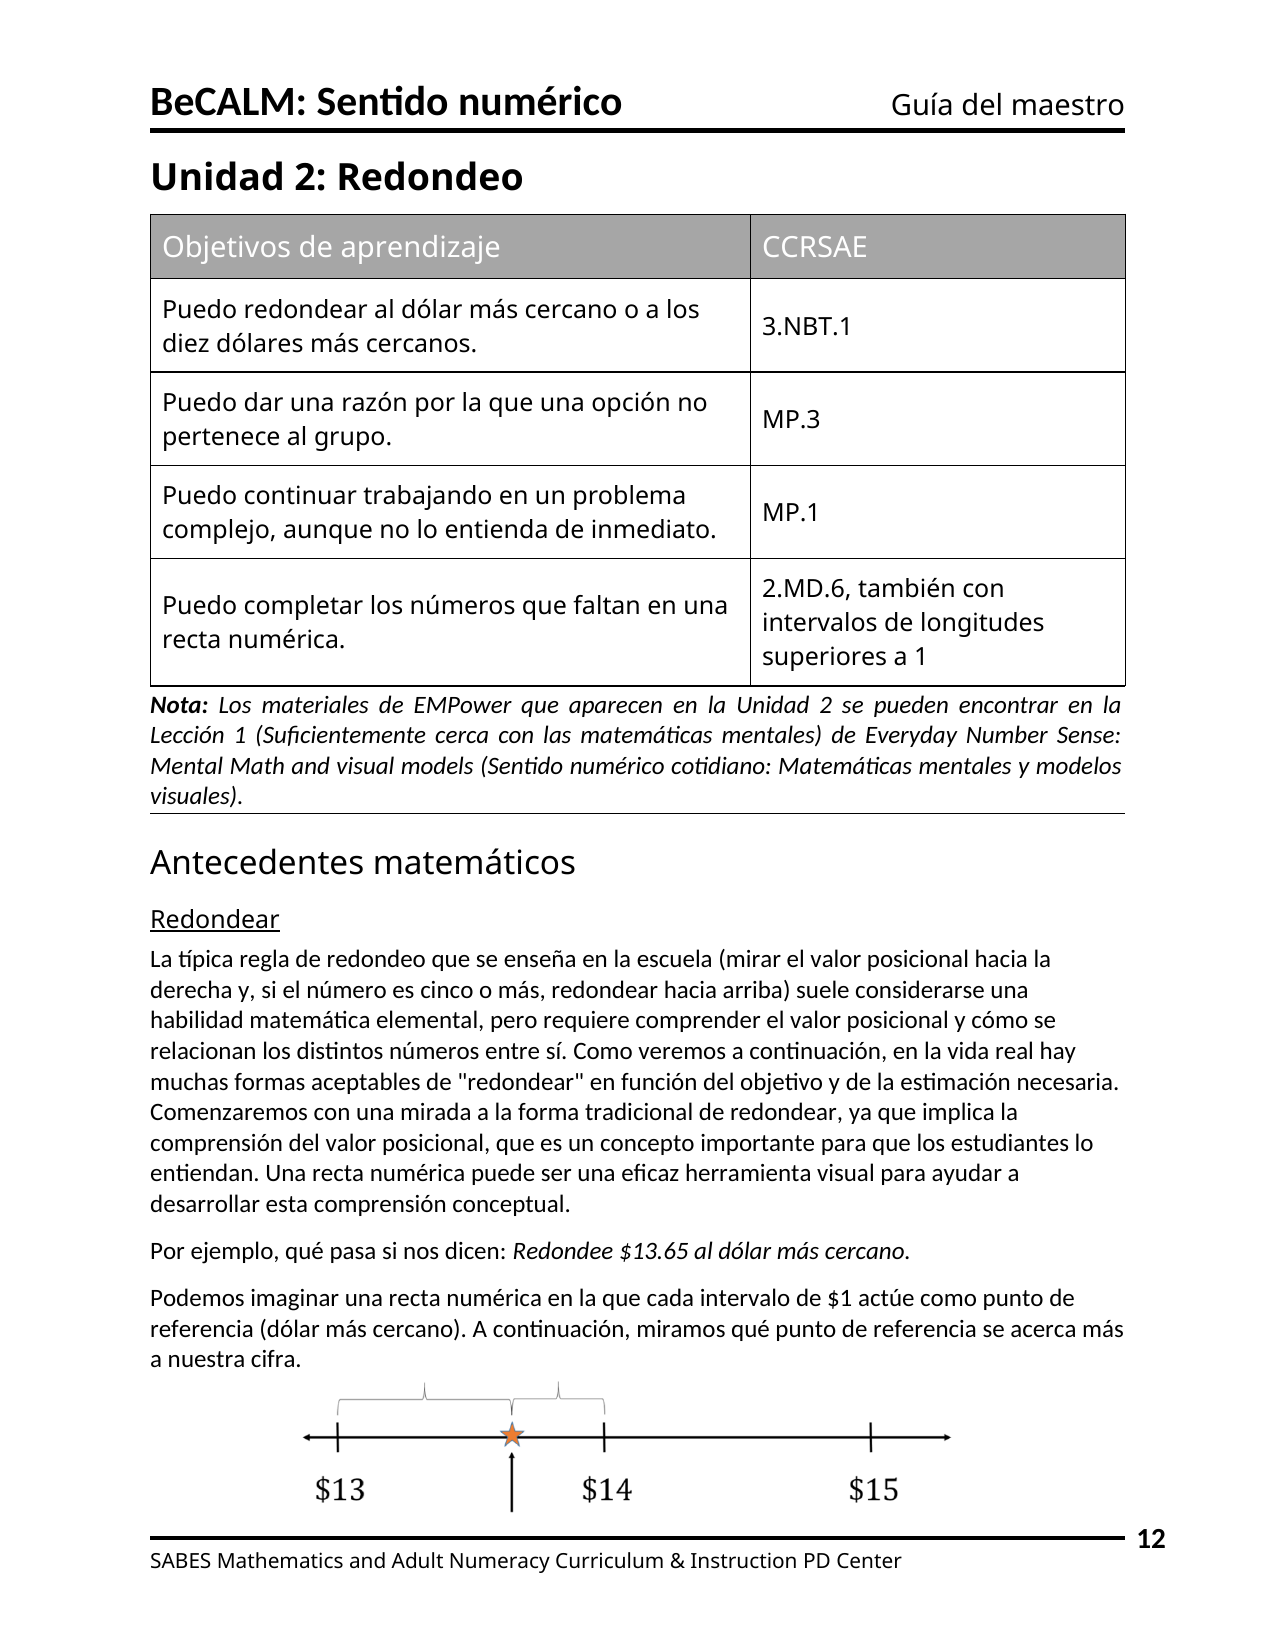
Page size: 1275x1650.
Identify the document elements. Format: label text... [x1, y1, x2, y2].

table_cell MP.3 [751, 373, 1125, 464]
table_cell MP.1 [751, 466, 1125, 558]
subtitle Redondear [150, 901, 1125, 935]
text Por ejemplo, qué pasa si nos dicen: Redondee $13.65 al dólar más cercano. [150, 1235, 1125, 1266]
text Unidad 2: Redondeo [150, 150, 1125, 201]
table_cell Puedo redondear al dólar más cercano o a los diez dólares más cercanos. [151, 279, 750, 371]
table_cell Puedo continuar trabajando en un problema complejo, aunque no lo entienda de inmediato. [151, 466, 750, 558]
table_header CCRSAE [751, 215, 1125, 278]
text Podemos imaginar una recta numérica en la que cada intervalo de $1 actúe como punto de referencia (dólar más cercano). A continuación, miramos qué punto de referencia se acerca más a nuestra cifra. [150, 1282, 1125, 1374]
table_cell 2.MD.6, también con intervalos de longitudes superiores a 1 [751, 559, 1125, 685]
table_cell Puedo dar una razón por la que una opción no pertenece al grupo. [151, 373, 750, 464]
table_header Objetivos de aprendizaje [151, 215, 750, 278]
text La típica regla de redondeo que se enseña en la escuela (mirar el valor posicional hacia la derecha y, si el número es cinco o más, redondear hacia arriba) suele considerarse una habilidad matemática elemental, pero requiere comprender el valor posicional y cómo se relacionan los distintos números entre sí. Como veremos a continuación, en la vida real hay muchas formas aceptables de "redondear" en función del objetivo y de la estimación necesaria. Comenzaremos con una mirada a la forma tradicional de redondear, ya que implica la comprensión del valor posicional, que es un concepto importante para que los estudiantes lo entiendan. Una recta numérica puede ser una eficaz herramienta visual para ayudar a desarrollar esta comprensión conceptual. [150, 944, 1125, 1218]
table_cell 3.NBT.1 [751, 279, 1125, 371]
text Nota: Los materiales de EMPower que aparecen en la Unidad 2 se pueden encontrar en la Lección 1 (Suficientemente cerca con las matemáticas mentales) de Everyday Number Sense: Mental Math and visual models (Sentido numérico cotidiano: Matemáticas mentales y modelos visuales). [150, 687, 1125, 813]
table_cell Puedo completar los números que faltan en una recta numérica. [151, 559, 750, 685]
subtitle Antecedentes matemáticos [150, 839, 1125, 884]
